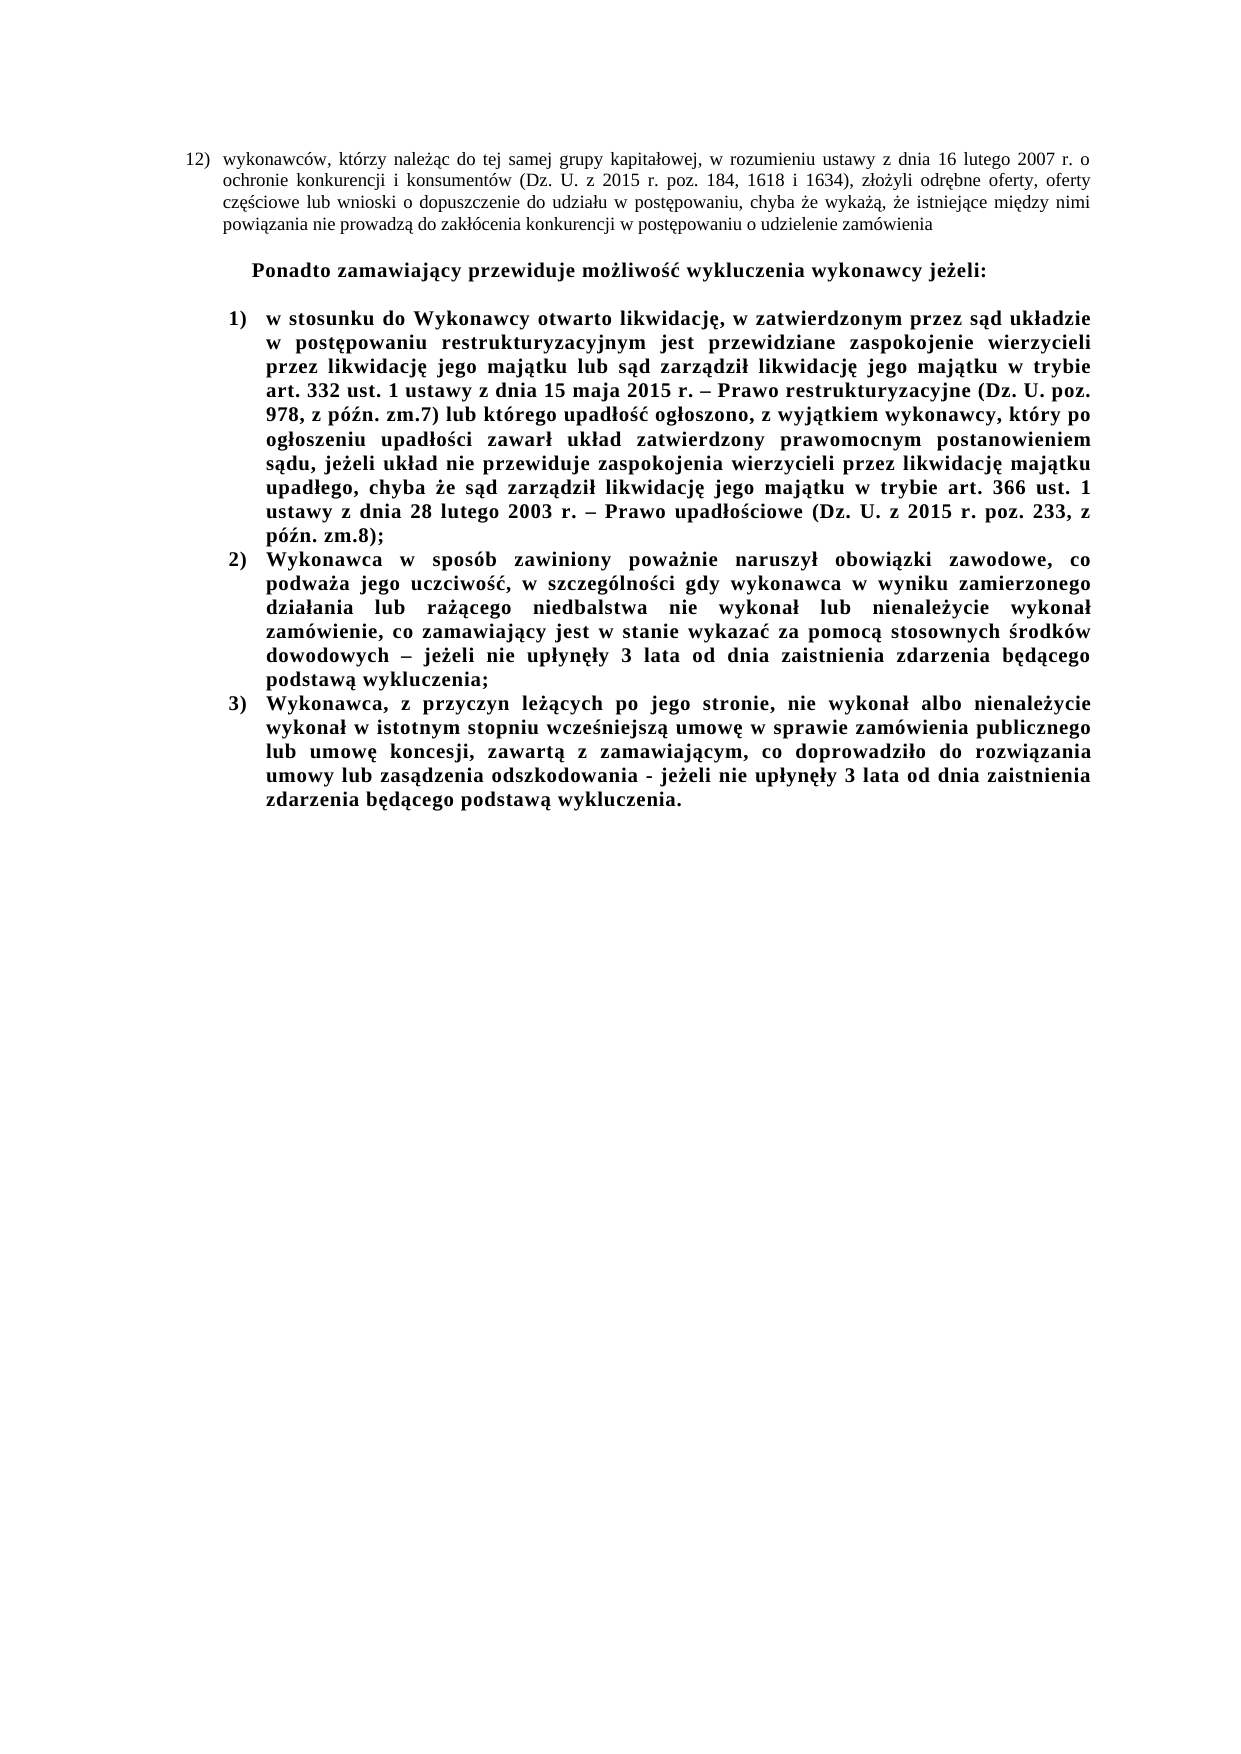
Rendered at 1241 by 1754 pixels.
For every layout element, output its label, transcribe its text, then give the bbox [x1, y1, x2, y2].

list Wykonawca, z przyczyn leżących po jego stronie, nie wykonał albo nienależycie wykonał w istotnym stopniu wcześniejszą umowę w sprawie zamówienia publicznego lub umowę koncesji, zawartą z zamawiającym, co doprowadziło do rozwiązania umowy lub zasądzenia odszkodowania - jeżeli nie upłynęły 3 lata od dnia zaistnienia zdarzenia będącego podstawą wykluczenia. [228, 691, 1092, 811]
list wykonawców, którzy należąc do tej samej grupy kapitałowej, w rozumieniu ustawy z dnia 16 lutego 2007 r. o ochronie konkurencji i konsumentów (Dz. U. z 2015 r. poz. 184, 1618 i 1634), złożyli odrębne oferty, oferty częściowe lub wnioski o dopuszczenie do udziału w postępowaniu, chyba że wykażą, że istniejące między nimi powiązania nie prowadzą do zakłócenia konkurencji w postępowaniu o udzielenie zamówienia [185, 148, 1092, 234]
list w stosunku do Wykonawcy otwarto likwidację, w zatwierdzonym przez sąd układzie w postępowaniu restrukturyzacyjnym jest przewidziane zaspokojenie wierzycieli przez likwidację jego majątku lub sąd zarządził likwidację jego majątku w trybie art. 332 ust. 1 ustawy z dnia 15 maja 2015 r. – Prawo restrukturyzacyjne (Dz. U. poz. 978, z późn. zm.7) lub którego upadłość ogłoszono, z wyjątkiem wykonawcy, który po ogłoszeniu upadłości zawarł układ zatwierdzony prawomocnym postanowieniem sądu, jeżeli układ nie przewiduje zaspokojenia wierzycieli przez likwidację majątku upadłego, chyba że sąd zarządził likwidację jego majątku w trybie art. 366 ust. 1 ustawy z dnia 28 lutego 2003 r. – Prawo upadłościowe (Dz. U. z 2015 r. poz. 233, z późn. zm.8); [228, 306, 1092, 547]
text Ponadto zamawiający przewiduje możliwość wykluczenia wykonawcy jeżeli: [148, 258, 1092, 282]
list Wykonawca w sposób zawiniony poważnie naruszył obowiązki zawodowe, co podważa jego uczciwość, w szczególności gdy wykonawca w wyniku zamierzonego działania lub rażącego niedbalstwa nie wykonał lub nienależycie wykonał zamówienie, co zamawiający jest w stanie wykazać za pomocą stosownych środków dowodowych – jeżeli nie upłynęły 3 lata od dnia zaistnienia zdarzenia będącego podstawą wykluczenia; [228, 547, 1092, 691]
